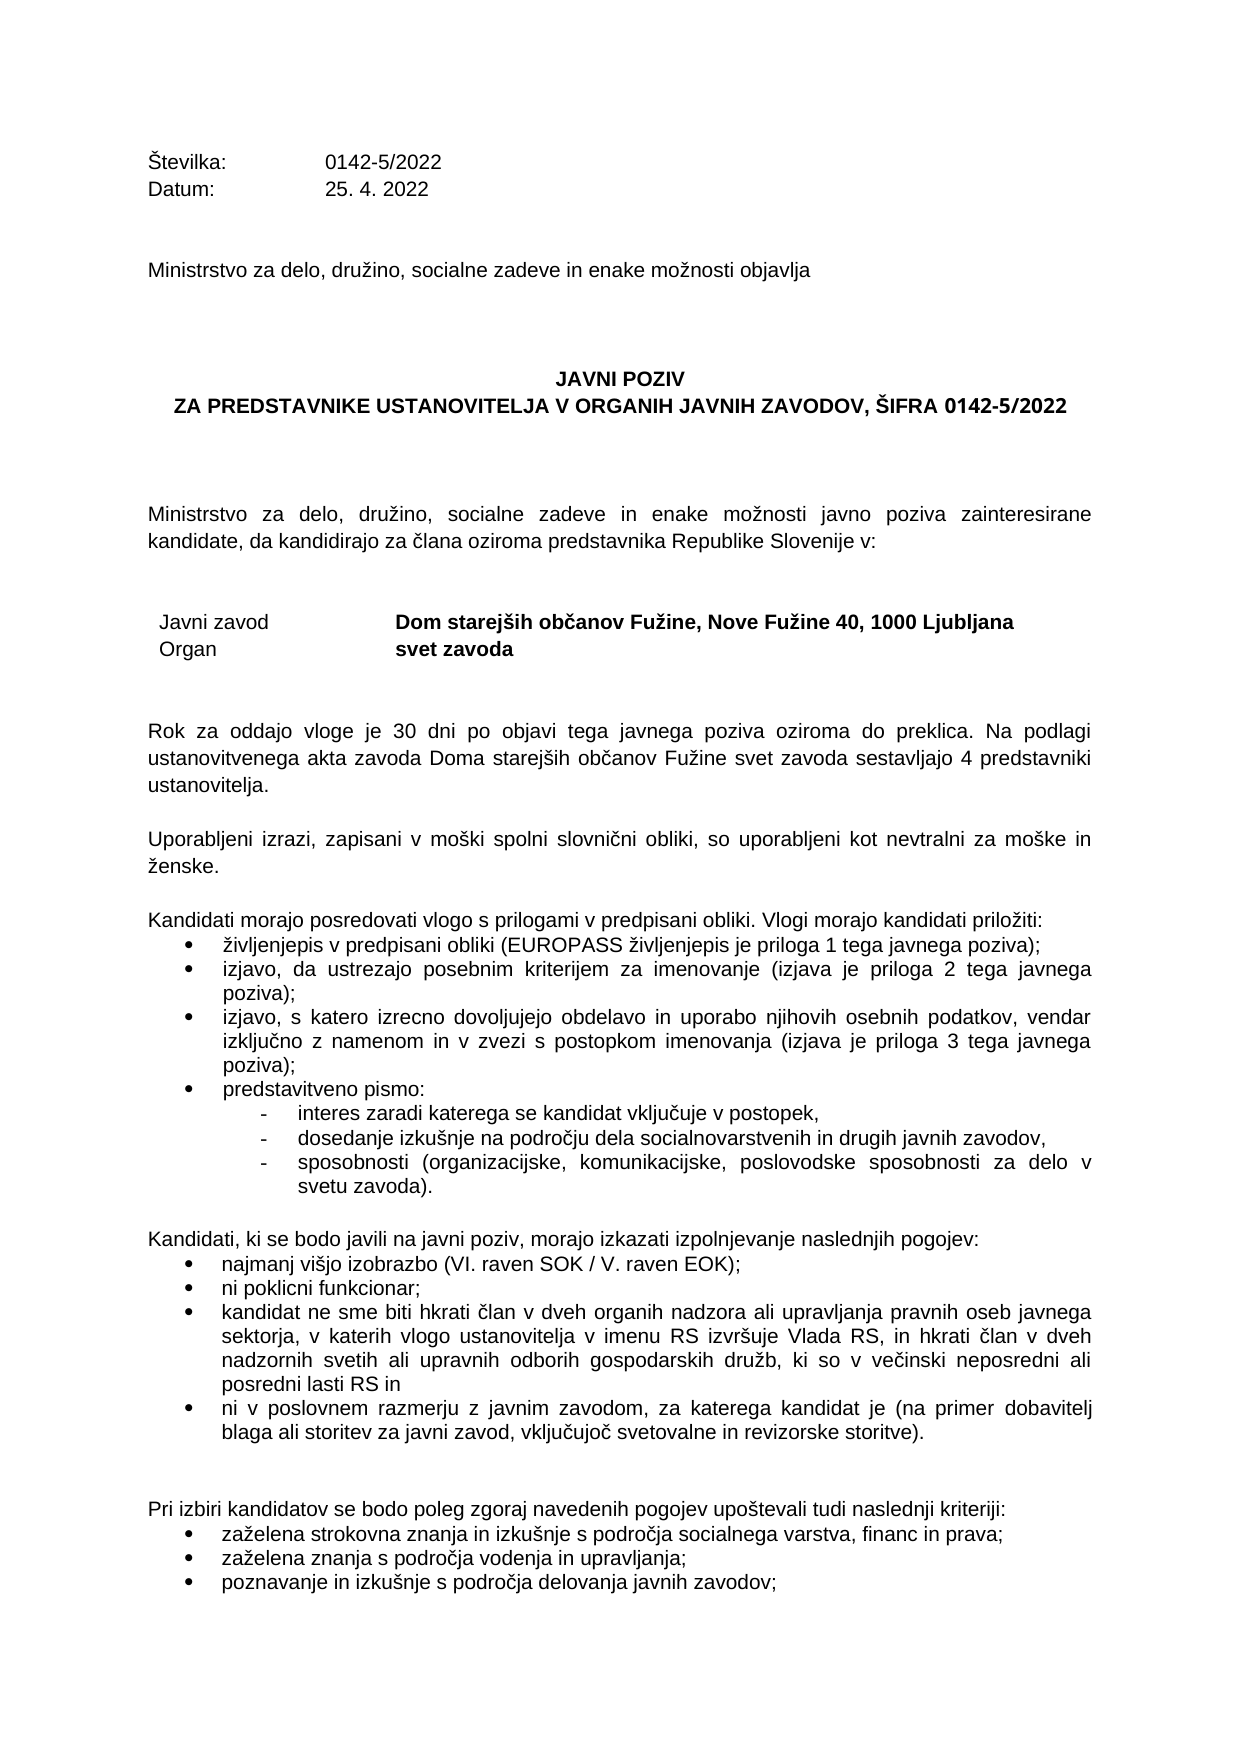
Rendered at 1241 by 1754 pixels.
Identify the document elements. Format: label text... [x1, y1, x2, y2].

list življenjepis v predpisani obliki (EUROPASS življenjepis je priloga 1 tega javnega poziva); [185, 933, 1093, 957]
text Pri izbiri kandidatov se bodo poleg zgoraj navedenih pogojev upoštevali tudi naslednji kriteriji: [148, 1495, 1093, 1522]
text Ministrstvo za delo, družino, socialne zadeve in enake možnosti javno poziva zainteresirane kandidate, da kandidirajo za člana oziroma predstavnika Republike Slovenije v: [148, 500, 1093, 554]
list izjavo, da ustrezajo posebnim kriterijem za imenovanje (izjava je priloga 2 tega javnega poziva); [185, 957, 1093, 1005]
text Ministrstvo za delo, družino, socialne zadeve in enake možnosti objavlja [148, 256, 1093, 283]
list izjavo, s katero izrecno dovoljujejo obdelavo in uporabo njihovih osebnih podatkov, vendar izključno z namenom in v zvezi s postopkom imenovanja (izjava je priloga 3 tega javnega poziva); [185, 1005, 1093, 1077]
text Datum: 25. 4. 2022 [148, 175, 1093, 202]
list ni v poslovnem razmerju z javnim zavodom, za katerega kandidat je (na primer dobavitelj blaga ali storitev za javni zavod, vključujoč svetovalne in revizorske storitve). [185, 1396, 1093, 1444]
text Kandidati morajo posredovati vlogo s prilogami v predpisani obliki. Vlogi morajo kandidati priložiti: [148, 906, 1093, 933]
text Uporabljeni izrazi, zapisani v moški spolni slovnični obliki, so uporabljeni kot nevtralni za moške in ženske. [148, 825, 1093, 879]
list interes zaradi katerega se kandidat vključuje v postopek, [260, 1101, 1093, 1125]
list poznavanje in izkušnje s področja delovanja javnih zavodov; [185, 1570, 1093, 1594]
list ni poklicni funkcionar; [185, 1276, 1093, 1300]
list kandidat ne sme biti hkrati član v dveh organih nadzora ali upravljanja pravnih oseb javnega sektorja, v katerih vlogo ustanovitelja v imenu RS izvršuje Vlada RS, in hkrati član v dveh nadzornih svetih ali upravnih odborih gospodarskih družb, ki so v večinski neposredni ali posredni lasti RS in [185, 1300, 1093, 1396]
table_cell Organ [148, 635, 384, 662]
list zaželena znanja s področja vodenja in upravljanja; [185, 1546, 1093, 1570]
table_header Javni zavod [148, 608, 384, 635]
text za predstavnike ustanovitelja v organih javnih zavodov, ŠIFRA 0142-5/2022 [148, 391, 1093, 418]
table_cell svet zavoda [384, 635, 1093, 662]
text Rok za oddajo vloge je 30 dni po objavi tega javnega poziva oziroma do preklica. Na podlagi ustanovitvenega akta zavoda Doma starejših občanov Fužine svet zavoda sestavljajo 4 predstavniki ustanovitelja. [148, 716, 1093, 798]
text Številka: 0142-5/2022 [148, 148, 1093, 175]
text JAVNI POZIV [148, 364, 1093, 391]
list najmanj višjo izobrazbo (VI. raven SOK / V. raven EOK); [185, 1252, 1093, 1276]
list sposobnosti (organizacijske, komunikacijske, poslovodske sposobnosti za delo v svetu zavoda). [260, 1149, 1093, 1198]
table_header Dom starejših občanov Fužine, Nove Fužine 40, 1000 Ljubljana [384, 608, 1093, 635]
list zaželena strokovna znanja in izkušnje s področja socialnega varstva, financ in prava; [185, 1522, 1093, 1546]
list dosedanje izkušnje na področju dela socialnovarstvenih in drugih javnih zavodov, [260, 1125, 1093, 1149]
text Kandidati, ki se bodo javili na javni poziv, morajo izkazati izpolnjevanje naslednjih pogojev: [148, 1225, 1093, 1252]
list predstavitveno pismo: [185, 1077, 1093, 1101]
